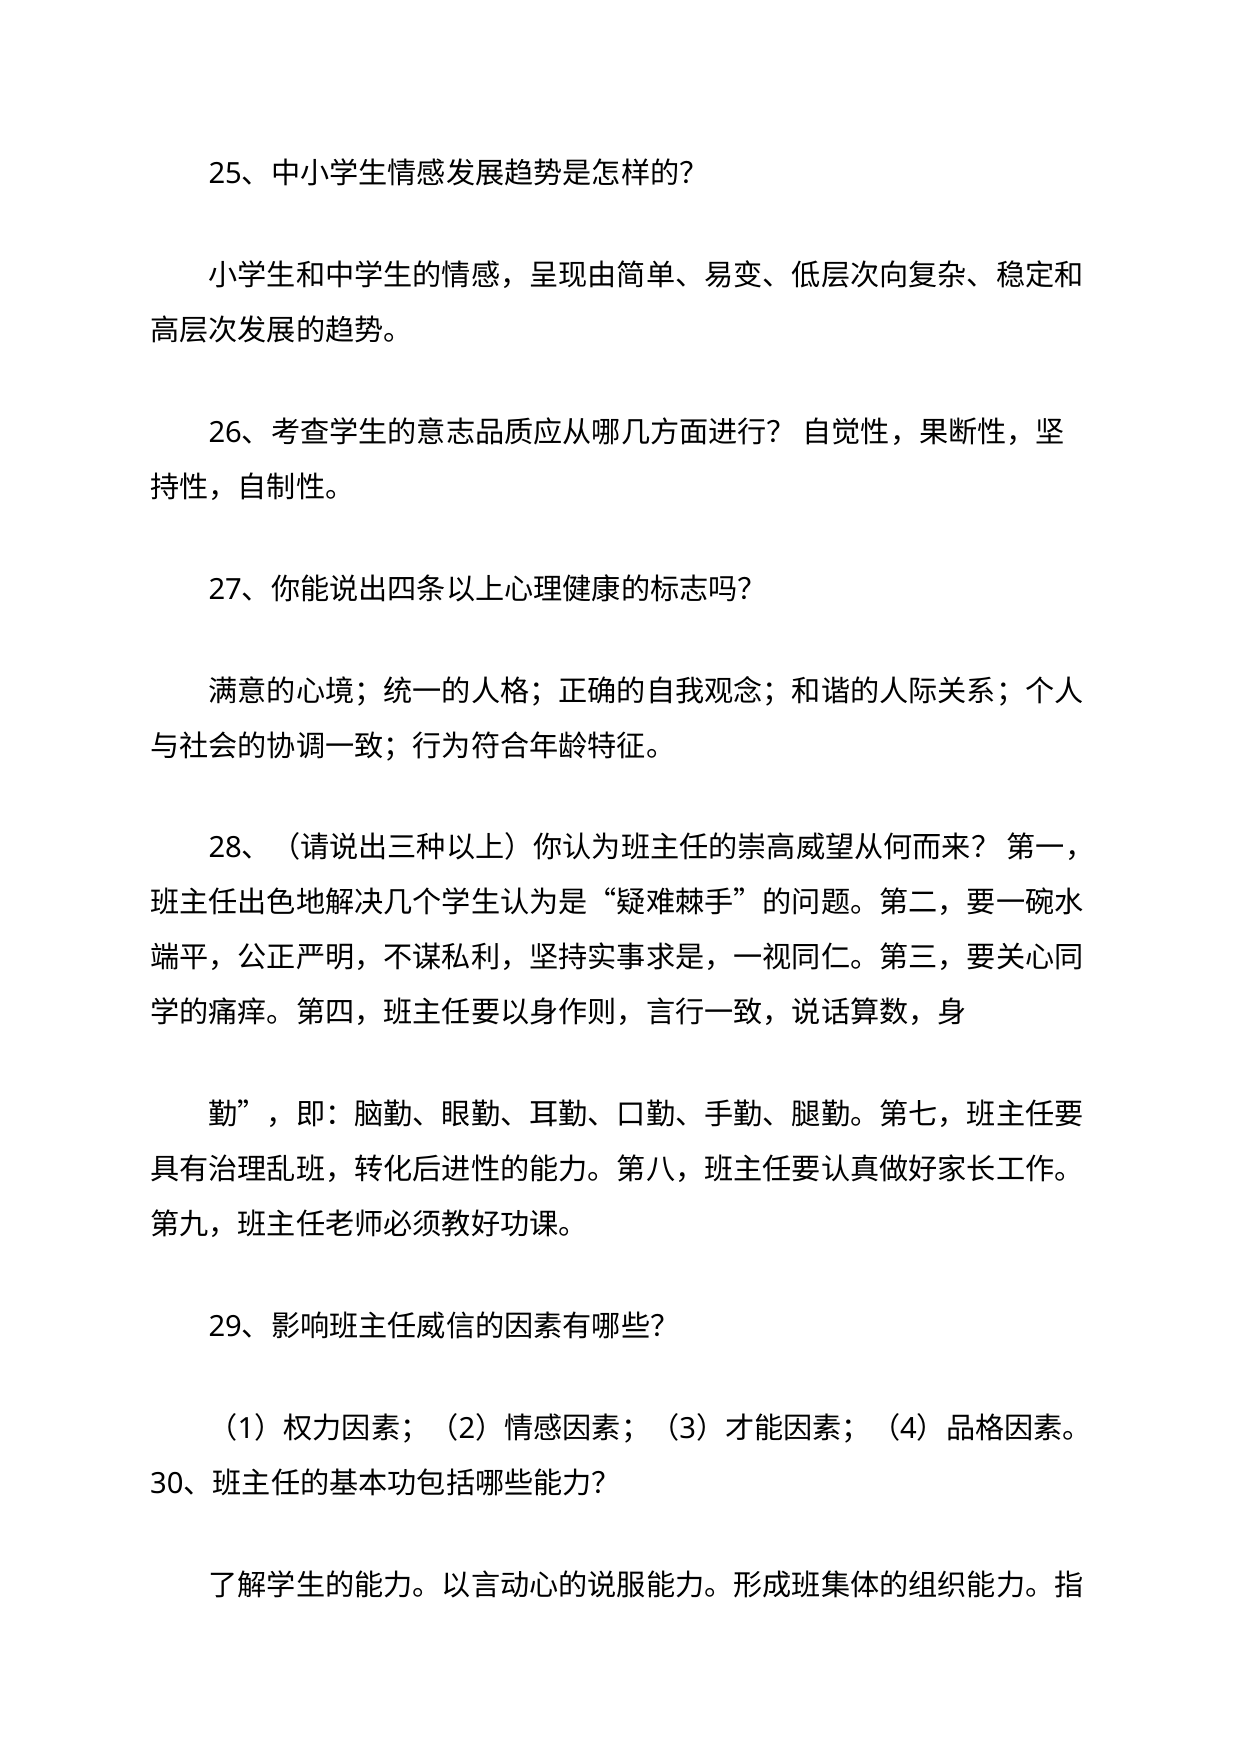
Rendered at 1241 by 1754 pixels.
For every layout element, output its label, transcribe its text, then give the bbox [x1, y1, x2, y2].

text 25、中小学生情感发展趋势是怎样的？ [150, 150, 1090, 192]
text 29、影响班主任威信的因素有哪些？ [150, 1302, 1090, 1344]
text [150, 1561, 1090, 1603]
text 满意的心境；统一的人格；正确的自我观念；和谐的人际关系；个人与社会的协调一致；行为符合年龄特征。 [150, 667, 1090, 764]
text 27、你能说出四条以上心理健康的标志吗？ [150, 565, 1090, 608]
text 小学生和中学生的情感，呈现由简单、易变、低层次向复杂、稳定和高层次发展的趋势。 [150, 252, 1090, 349]
text 28、（请说出三种以上）你认为班主任的崇高威望从何而来？ 第一，班主任出色地解决几个学生认为是“疑难棘手”的问题。第二，要一碗水端平，公正严明，不谋私利，坚持实事求是，一视同仁。第三，要关心同学的痛痒。第四，班主任要以身作则，言行一致，说话算数，身 [150, 824, 1090, 1031]
text 26、考查学生的意志品质应从哪几方面进行？ 自觉性，果断性，坚持性，自制性。 [150, 409, 1090, 506]
text （1）权力因素；（2）情感因素；（3）才能因素；（4）品格因素。30、班主任的基本功包括哪些能力？ [150, 1404, 1090, 1502]
text 勤”，即：脑勤、眼勤、耳勤、口勤、手勤、腿勤。第七，班主任要具有治理乱班，转化后进性的能力。第八，班主任要认真做好家长工作。第九，班主任老师必须教好功课。 [150, 1091, 1090, 1243]
